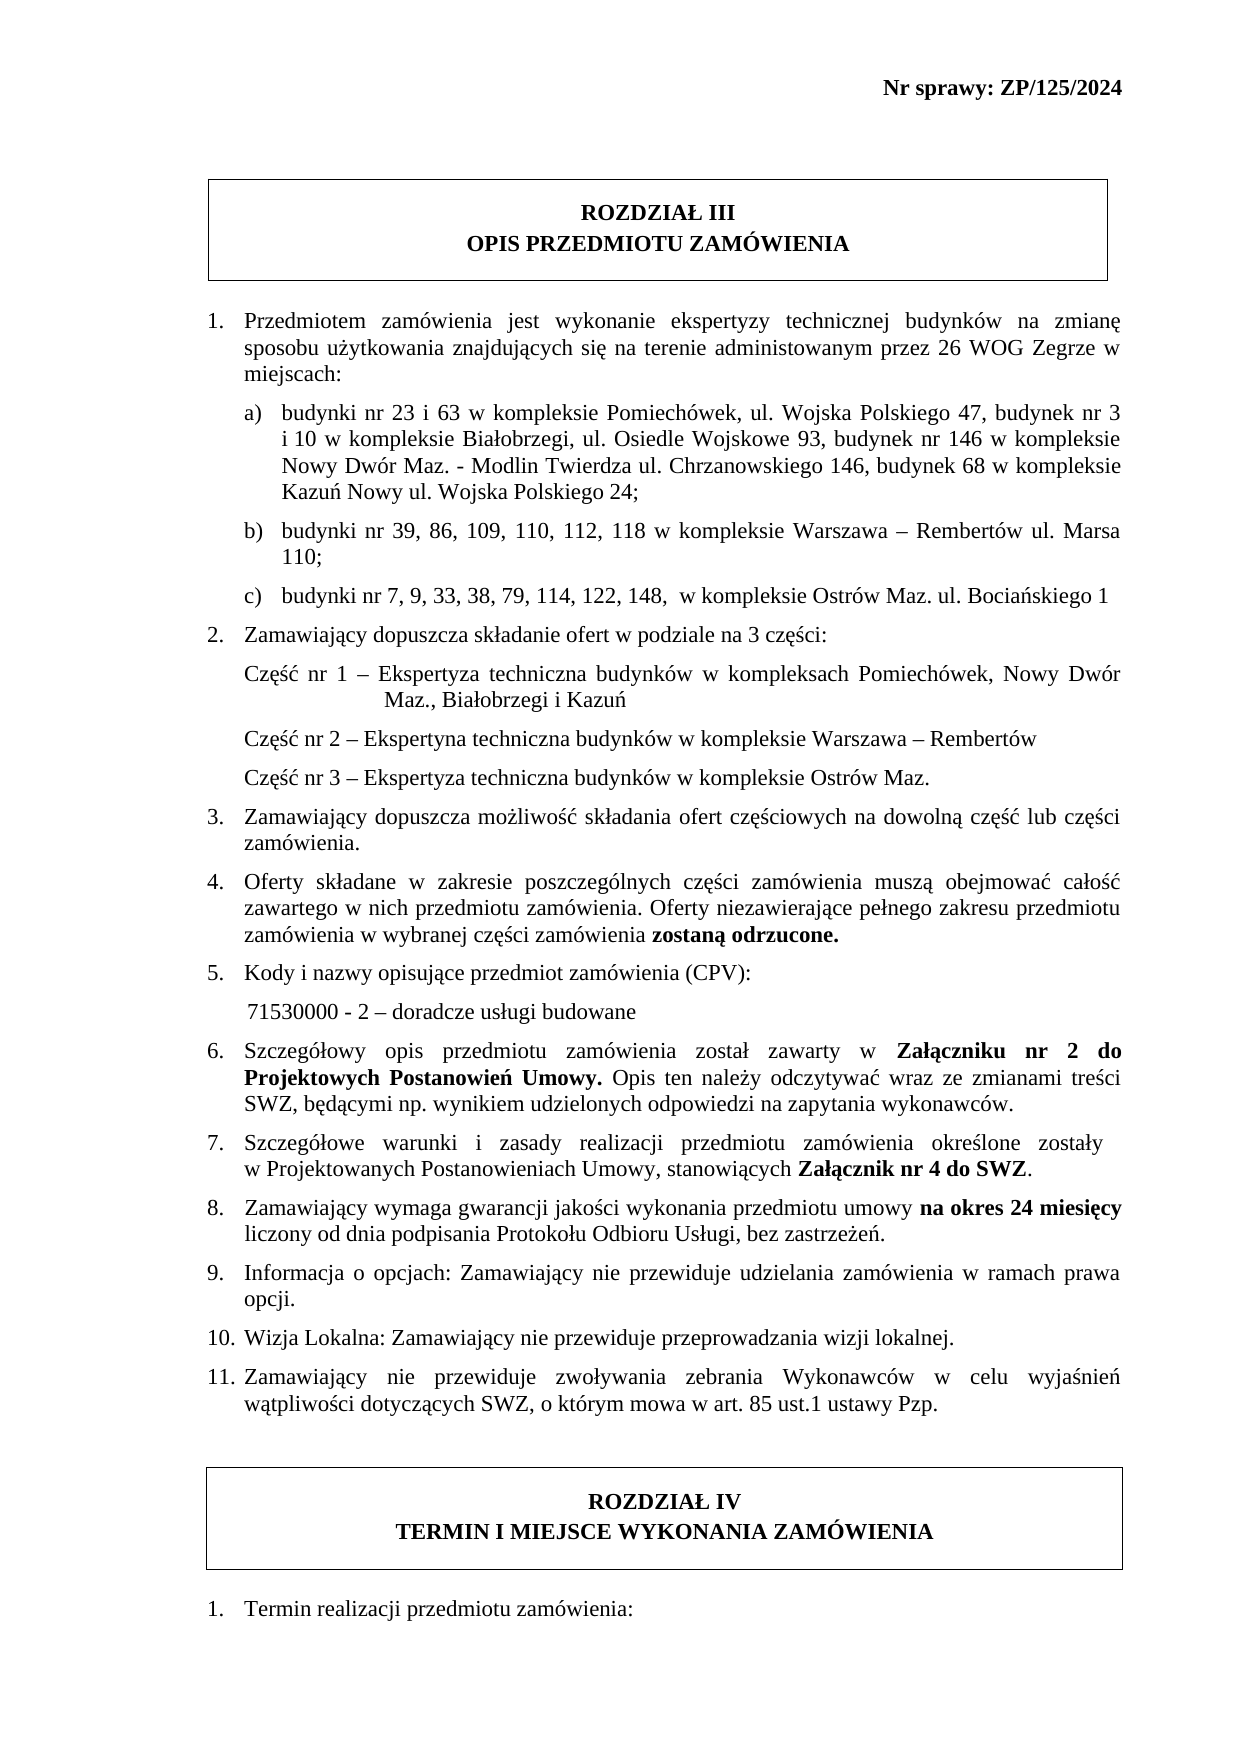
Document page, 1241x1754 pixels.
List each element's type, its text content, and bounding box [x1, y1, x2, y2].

list Zamawiający dopuszcza możliwość składania ofert częściowych na dowolną część lub części zamówienia. [207, 803, 1122, 855]
table_header ROZDZIAŁ IV TERMIN I MIEJSCE WYKONANIA ZAMÓWIENIA [207, 1468, 1122, 1569]
list Wizja Lokalna: Zamawiający nie przewiduje przeprowadzania wizji lokalnej. [207, 1324, 1122, 1351]
list Zamawiający nie przewiduje zwoływania zebrania Wykonawców w celu wyjaśnień wątpliwości dotyczących SWZ, o którym mowa w art. 85 ust.1 ustawy Pzp. [207, 1363, 1122, 1416]
list budynki nr 7, 9, 33, 38, 79, 114, 122, 148, w kompleksie Ostrów Maz. ul. Bociańskiego 1 [244, 582, 1122, 608]
text Część nr 2 – Ekspertyna techniczna budynków w kompleksie Warszawa – Rembertów [244, 725, 1122, 751]
list Szczegółowe warunki i zasady realizacji przedmiotu zamówienia określone zostały w Projektowanych Postanowieniach Umowy, stanowiących Załącznik nr 4 do SWZ. [207, 1129, 1122, 1181]
table_header ROZDZIAŁ III OPIS PRZEDMIOTU ZAMÓWIENIA [209, 180, 1107, 280]
text Część nr 3 – Ekspertyza techniczna budynków w kompleksie Ostrów Maz. [244, 764, 1122, 790]
list Oferty składane w zakresie poszczególnych części zamówienia muszą obejmować całość zawartego w nich przedmiotu zamówienia. Oferty niezawierające pełnego zakresu przedmiotu zamówienia w wybranej części zamówienia zostaną odrzucone. [207, 868, 1122, 947]
text 71530000 - 2 – doradcze usługi budowane [207, 998, 1122, 1025]
list budynki nr 39, 86, 109, 110, 112, 118 w kompleksie Warszawa – Rembertów ul. Marsa 110; [244, 517, 1122, 569]
list Termin realizacji przedmiotu zamówienia: [207, 1595, 1122, 1621]
list Zamawiający wymaga gwarancji jakości wykonania przedmiotu umowy na okres 24 miesięcy liczony od dnia podpisania Protokołu Odbioru Usługi, bez zastrzeżeń. [207, 1194, 1122, 1247]
text Część nr 1 – Ekspertyza techniczna budynków w kompleksach Pomiechówek, Nowy Dwór Maz., Białobrzegi i Kazuń [244, 660, 1122, 712]
list budynki nr 23 i 63 w kompleksie Pomiechówek, ul. Wojska Polskiego 47, budynek nr 3 i 10 w kompleksie Białobrzegi, ul. Osiedle Wojskowe 93, budynek nr 146 w kompleksie Nowy Dwór Maz. - Modlin Twierdza ul. Chrzanowskiego 146, budynek 68 w kompleksie Kazuń Nowy ul. Wojska Polskiego 24; [244, 399, 1122, 504]
list Przedmiotem zamówienia jest wykonanie ekspertyzy technicznej budynków na zmianę sposobu użytkowania znajdujących się na terenie administowanym przez 26 WOG Zegrze w miejscach: [207, 307, 1122, 386]
list Informacja o opcjach: Zamawiający nie przewiduje udzielania zamówienia w ramach prawa opcji. [207, 1259, 1122, 1312]
list Zamawiający dopuszcza składanie ofert w podziale na 3 części: [207, 621, 1122, 647]
list Szczegółowy opis przedmiotu zamówienia został zawarty w Załączniku nr 2 do Projektowych Postanowień Umowy. Opis ten należy odczytywać wraz ze zmianami treści SWZ, będącymi np. wynikiem udzielonych odpowiedzi na zapytania wykonawców. [207, 1037, 1122, 1116]
list Kody i nazwy opisujące przedmiot zamówienia (CPV): [207, 959, 1122, 986]
